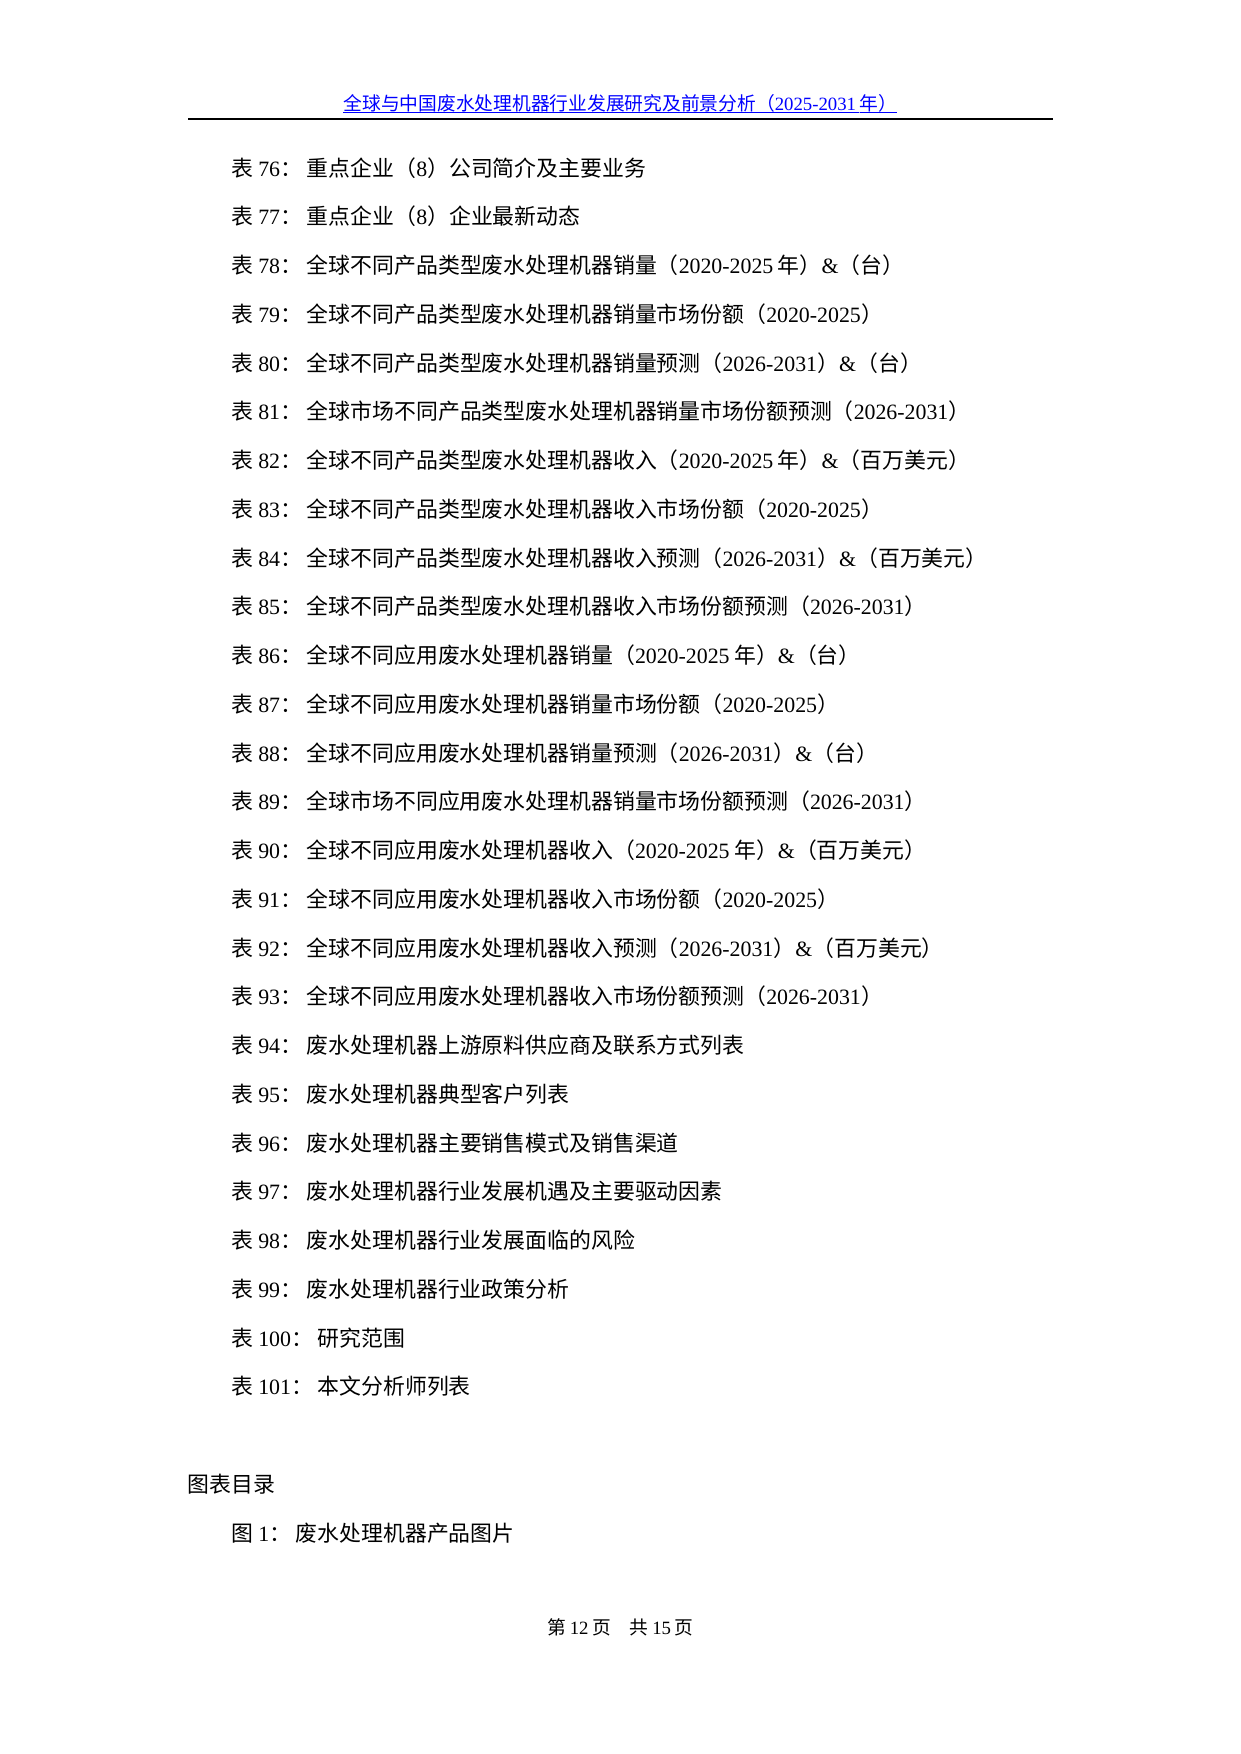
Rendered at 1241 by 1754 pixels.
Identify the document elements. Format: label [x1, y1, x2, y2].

text [187, 150, 1053, 1548]
